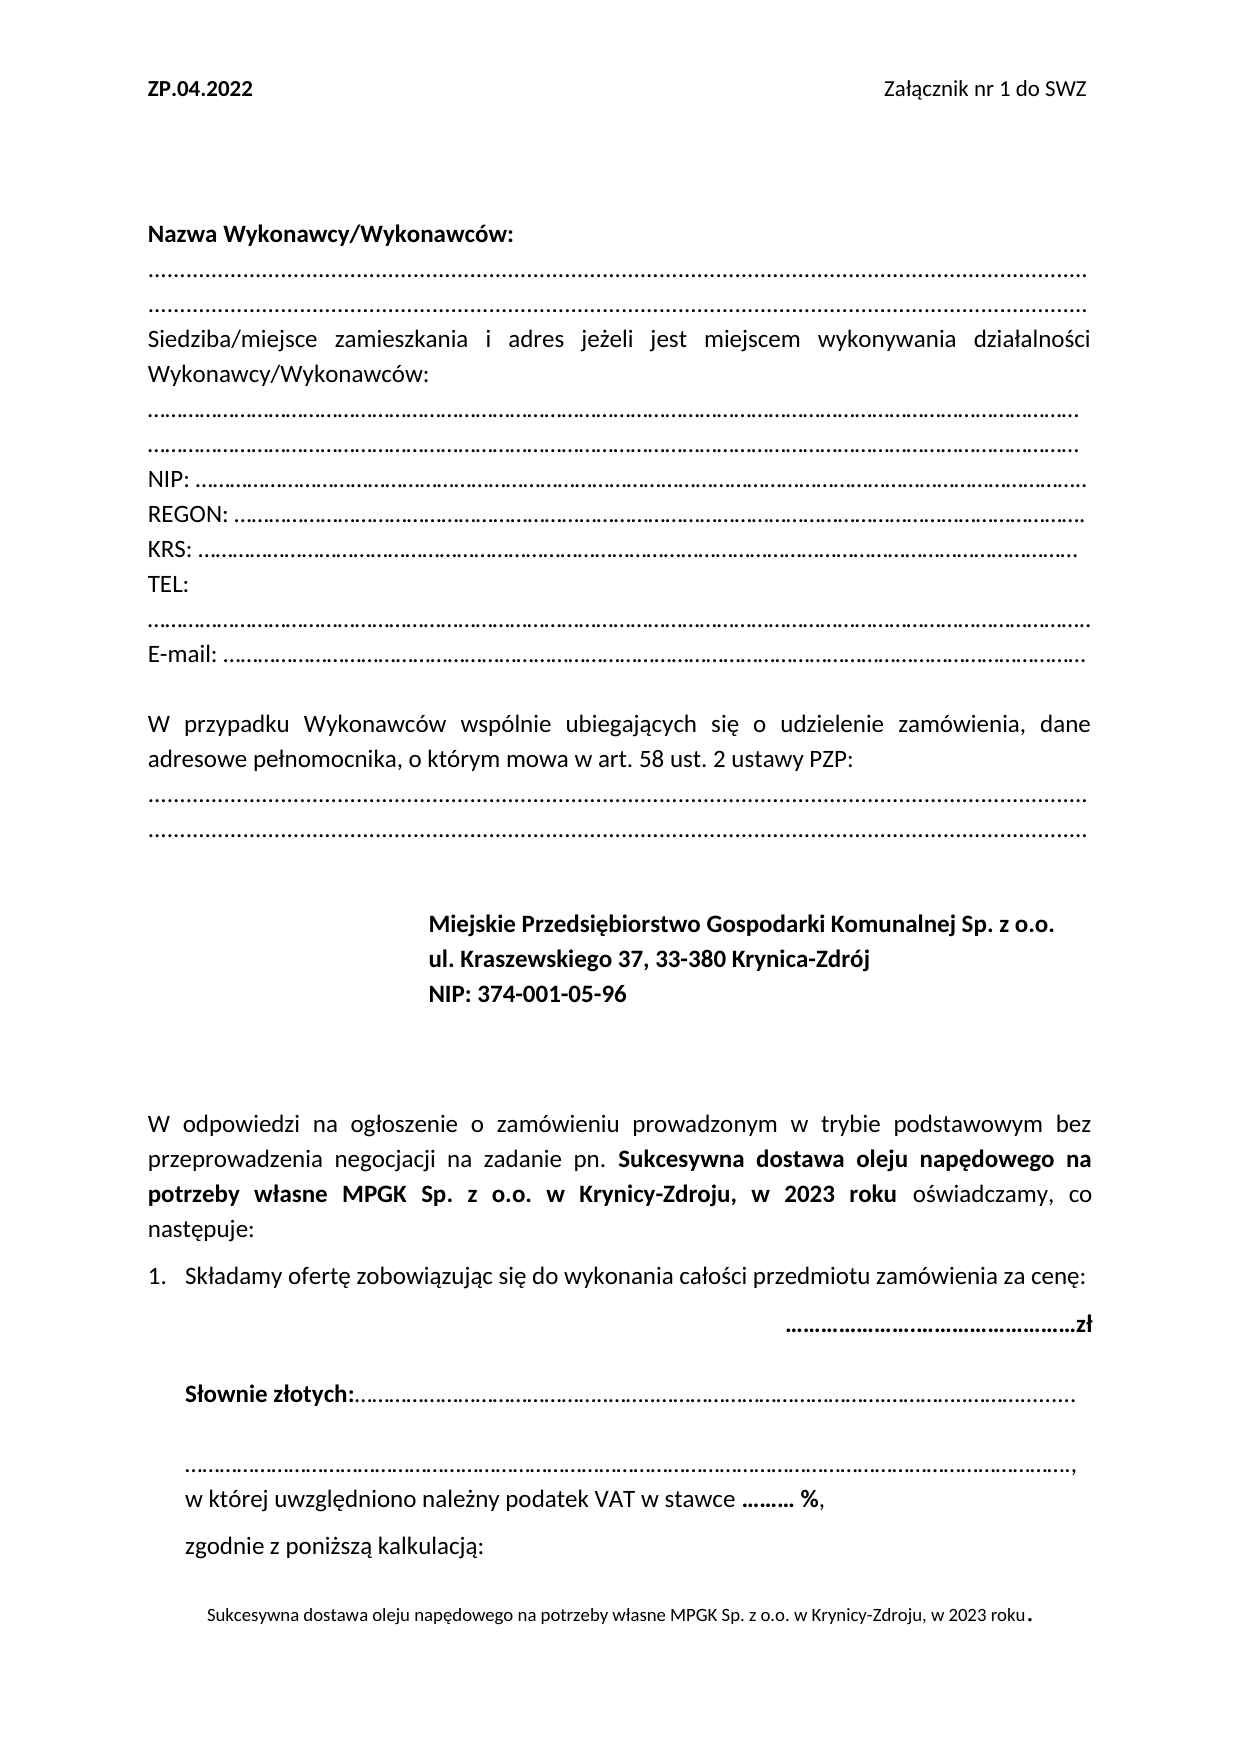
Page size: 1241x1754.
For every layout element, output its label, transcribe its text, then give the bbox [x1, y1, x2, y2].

text KRS: ……………………………………………………………………………………………………………………………………… [148, 533, 1092, 563]
text ………………….………………………zł [185, 1308, 1092, 1338]
text .......................................................................................................................................................................................................................................................................................................... [148, 253, 1092, 318]
text ………………………………………………………………………………………………………………………………………., [185, 1448, 1092, 1478]
text TEL: ……………………………………………………………………………………………………………………………………………….. [148, 568, 1092, 633]
text Miejskie Przedsiębiorstwo Gospodarki Komunalnej Sp. z o.o. [428, 908, 1092, 938]
text NIP: 374-001-05-96 [428, 978, 1092, 1008]
text REGON: …………………………………………………………………………………………………………………………………. [148, 498, 1092, 528]
text W przypadku Wykonawców wspólnie ubiegających się o udzielenie zamówienia, dane adresowe pełnomocnika, o którym mowa w art. 58 ust. 2 ustawy PZP: [148, 708, 1092, 773]
text ……………………………………………………………………………………………………………………………………………………………………………………………………………………………………………………………………………………………… [148, 393, 1092, 458]
text Siedziba/miejsce zamieszkania i adres jeżeli jest miejscem wykonywania działalności Wykonawcy/Wykonawców: [148, 323, 1092, 388]
text ul. Kraszewskiego 37, 33-380 Krynica-Zdrój [428, 943, 1092, 973]
text .......................................................................................................................................................................................................................................................................................................... [148, 778, 1092, 843]
text NIP: ……………………………………………………………………………………………………………………………………….. [148, 463, 1092, 493]
text E-mail: …………………………………………………………………………………………………………………………………… [148, 638, 1092, 668]
text W odpowiedzi na ogłoszenie o zamówieniu prowadzonym w trybie podstawowym bez przeprowadzenia negocjacji na zadanie pn. Sukcesywna dostawa oleju napędowego na potrzeby własne MPGK Sp. z o.o. w Krynicy-Zdroju, w 2023 roku oświadczamy, co następuje: [148, 1108, 1092, 1243]
list Składamy ofertę zobowiązując się do wykonania całości przedmiotu zamówienia za cenę: [148, 1260, 1092, 1291]
text Słownie złotych:……………………………………..……..………………………………….…………..………......... [185, 1378, 1092, 1408]
text Nazwa Wykonawcy/Wykonawców: [148, 218, 1092, 248]
text w której uwzględniono należny podatek VAT w stawce ……… %, [185, 1483, 1092, 1513]
text zgodnie z poniższą kalkulacją: [185, 1530, 1092, 1561]
